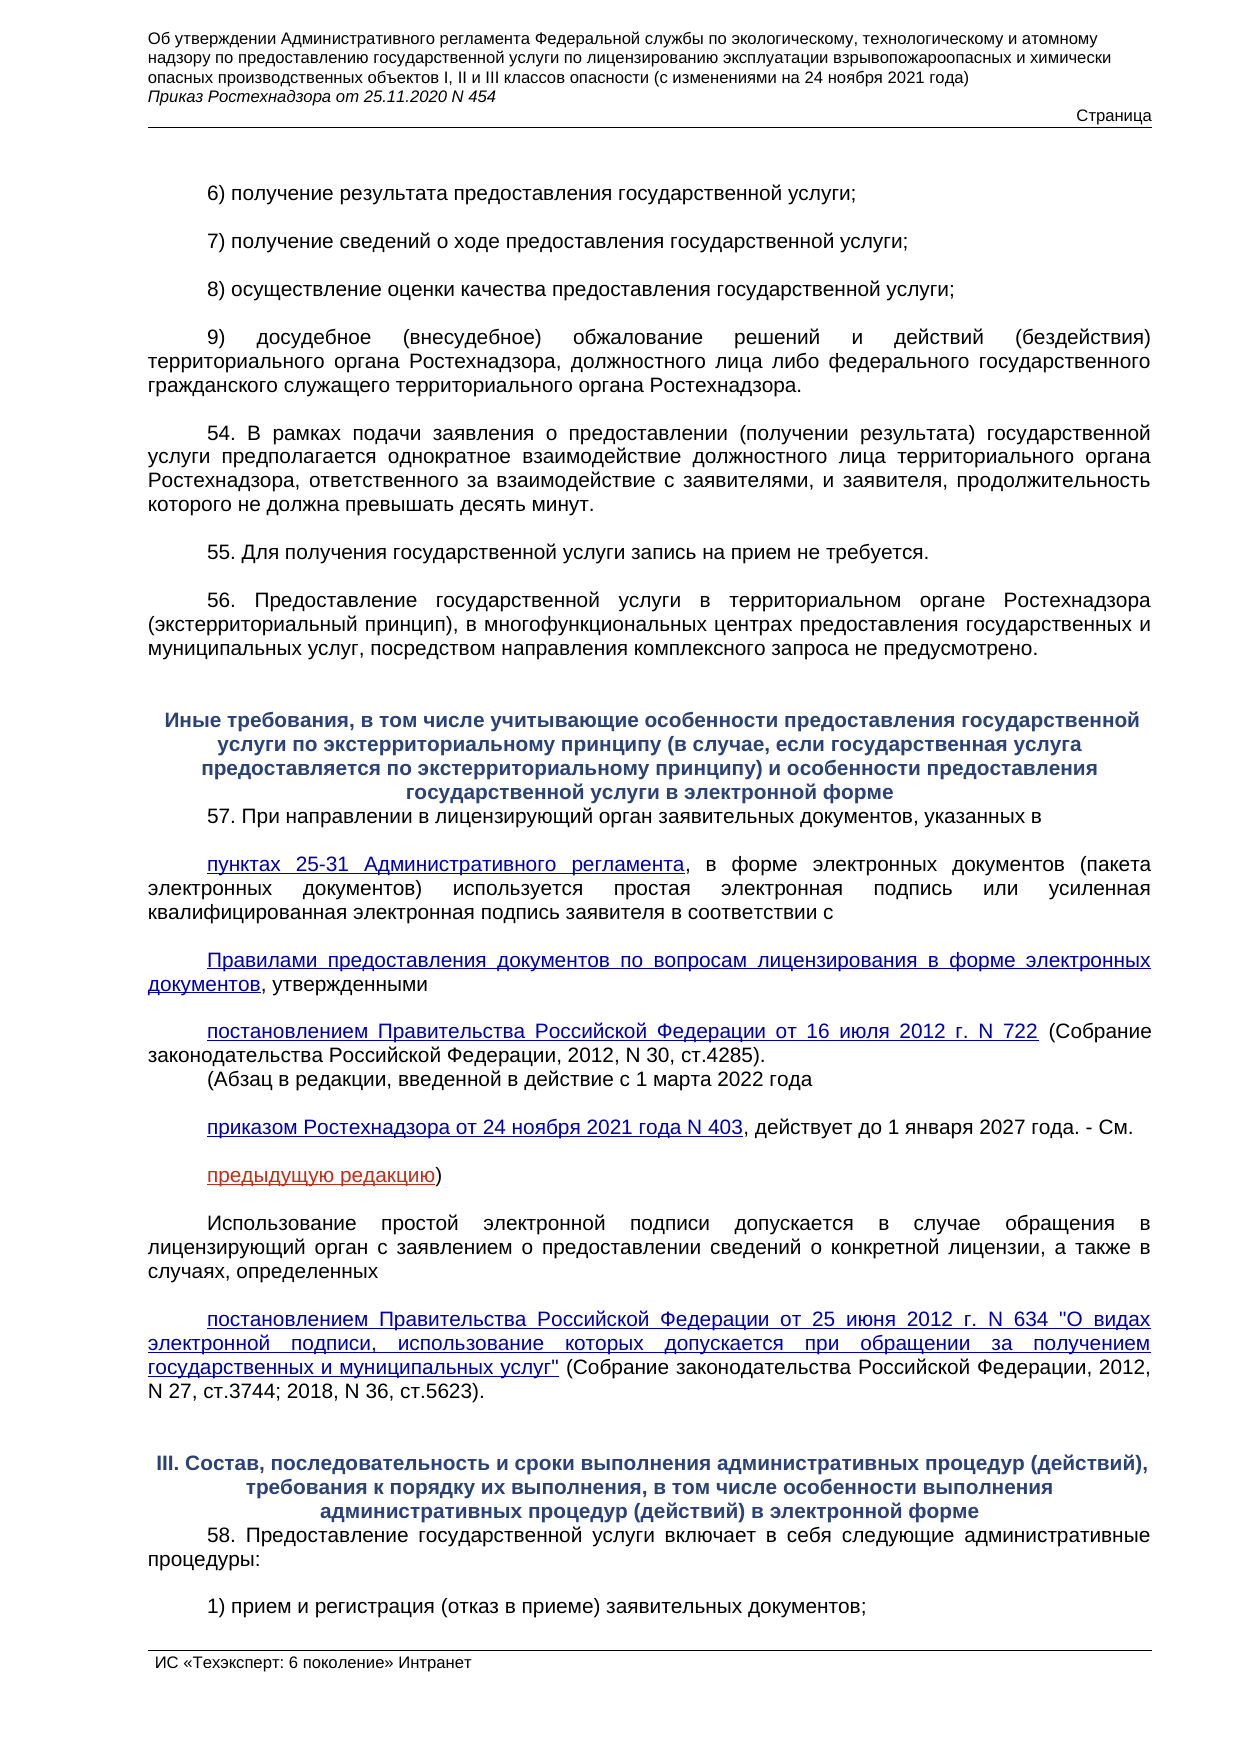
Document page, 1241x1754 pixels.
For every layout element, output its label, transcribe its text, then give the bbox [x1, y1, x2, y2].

text 55. Для получения государственной услуги запись на прием не требуется. [148, 540, 1152, 564]
text 56. Предоставление государственной услуги в территориальном органе Ростехнадзора (экстерриториальный принцип), в многофункциональных центрах предоставления государственных и муниципальных услуг, посредством направления комплексного запроса не предусмотрено. [148, 588, 1152, 660]
text Иные требования, в том числе учитывающие особенности предоставления государственной услуги по экстерриториальному принципу (в случае, если государственная услуга предоставляется по экстерриториальному принципу) и особенности предоставления государственной услуги в электронной форме [148, 708, 1152, 804]
text постановлением Правительства Российской Федерации от 25 июня 2012 г. N 634 "О видах электронной подписи, использование которых допускается при обращении за получением государственных и муниципальных услуг" (Собрание законодательства Российской Федерации, 2012, N 27, ст.3744; 2018, N 36, ст.5623). [148, 1307, 1152, 1403]
text 54. В рамках подачи заявления о предоставлении (получении результата) государственной услуги предполагается однократное взаимодействие должностного лица территориального органа Ростехнадзора, ответственного за взаимодействие с заявителями, и заявителя, продолжительность которого не должна превышать десять минут. [148, 420, 1152, 516]
text 9) досудебное (внесудебное) обжалование решений и действий (бездействия) территориального органа Ростехнадзора, должностного лица либо федерального государственного гражданского служащего территориального органа Ростехнадзора. [148, 324, 1152, 396]
text 7) получение сведений о ходе предоставления государственной услуги; [148, 229, 1152, 253]
text 1) прием и регистрация (отказ в приеме) заявительных документов; [148, 1594, 1152, 1618]
text постановлением Правительства Российской Федерации от 16 июля 2012 г. N 722 (Собрание законодательства Российской Федерации, 2012, N 30, ст.4285). [148, 1019, 1152, 1067]
text приказом Ростехнадзора от 24 ноября 2021 года N 403, действует до 1 января 2027 года. - См. [148, 1115, 1152, 1139]
text пунктах 25-31 Административного регламента, в форме электронных документов (пакета электронных документов) используется простая электронная подпись или усиленная квалифицированная электронная подпись заявителя в соответствии с [148, 852, 1152, 923]
text 57. При направлении в лицензирующий орган заявительных документов, указанных в [148, 804, 1152, 828]
text (Абзац в редакции, введенной в действие с 1 марта 2022 года [148, 1067, 1152, 1091]
text 8) осуществление оценки качества предоставления государственной услуги; [148, 277, 1152, 301]
text Правилами предоставления документов по вопросам лицензирования в форме электронных документов, утвержденными [148, 947, 1152, 995]
text 58. Предоставление государственной услуги включает в себя следующие административные процедуры: [148, 1522, 1152, 1570]
text предыдущую редакцию) [148, 1163, 1152, 1187]
text Использование простой электронной подписи допускается в случае обращения в лицензирующий орган с заявлением о предоставлении сведений о конкретной лицензии, а также в случаях, определенных [148, 1211, 1152, 1283]
text III. Состав, последовательность и сроки выполнения административных процедур (действий), требования к порядку их выполнения, в том числе особенности выполнения административных процедур (действий) в электронной форме [148, 1451, 1152, 1522]
text 6) получение результата предоставления государственной услуги; [148, 181, 1152, 205]
